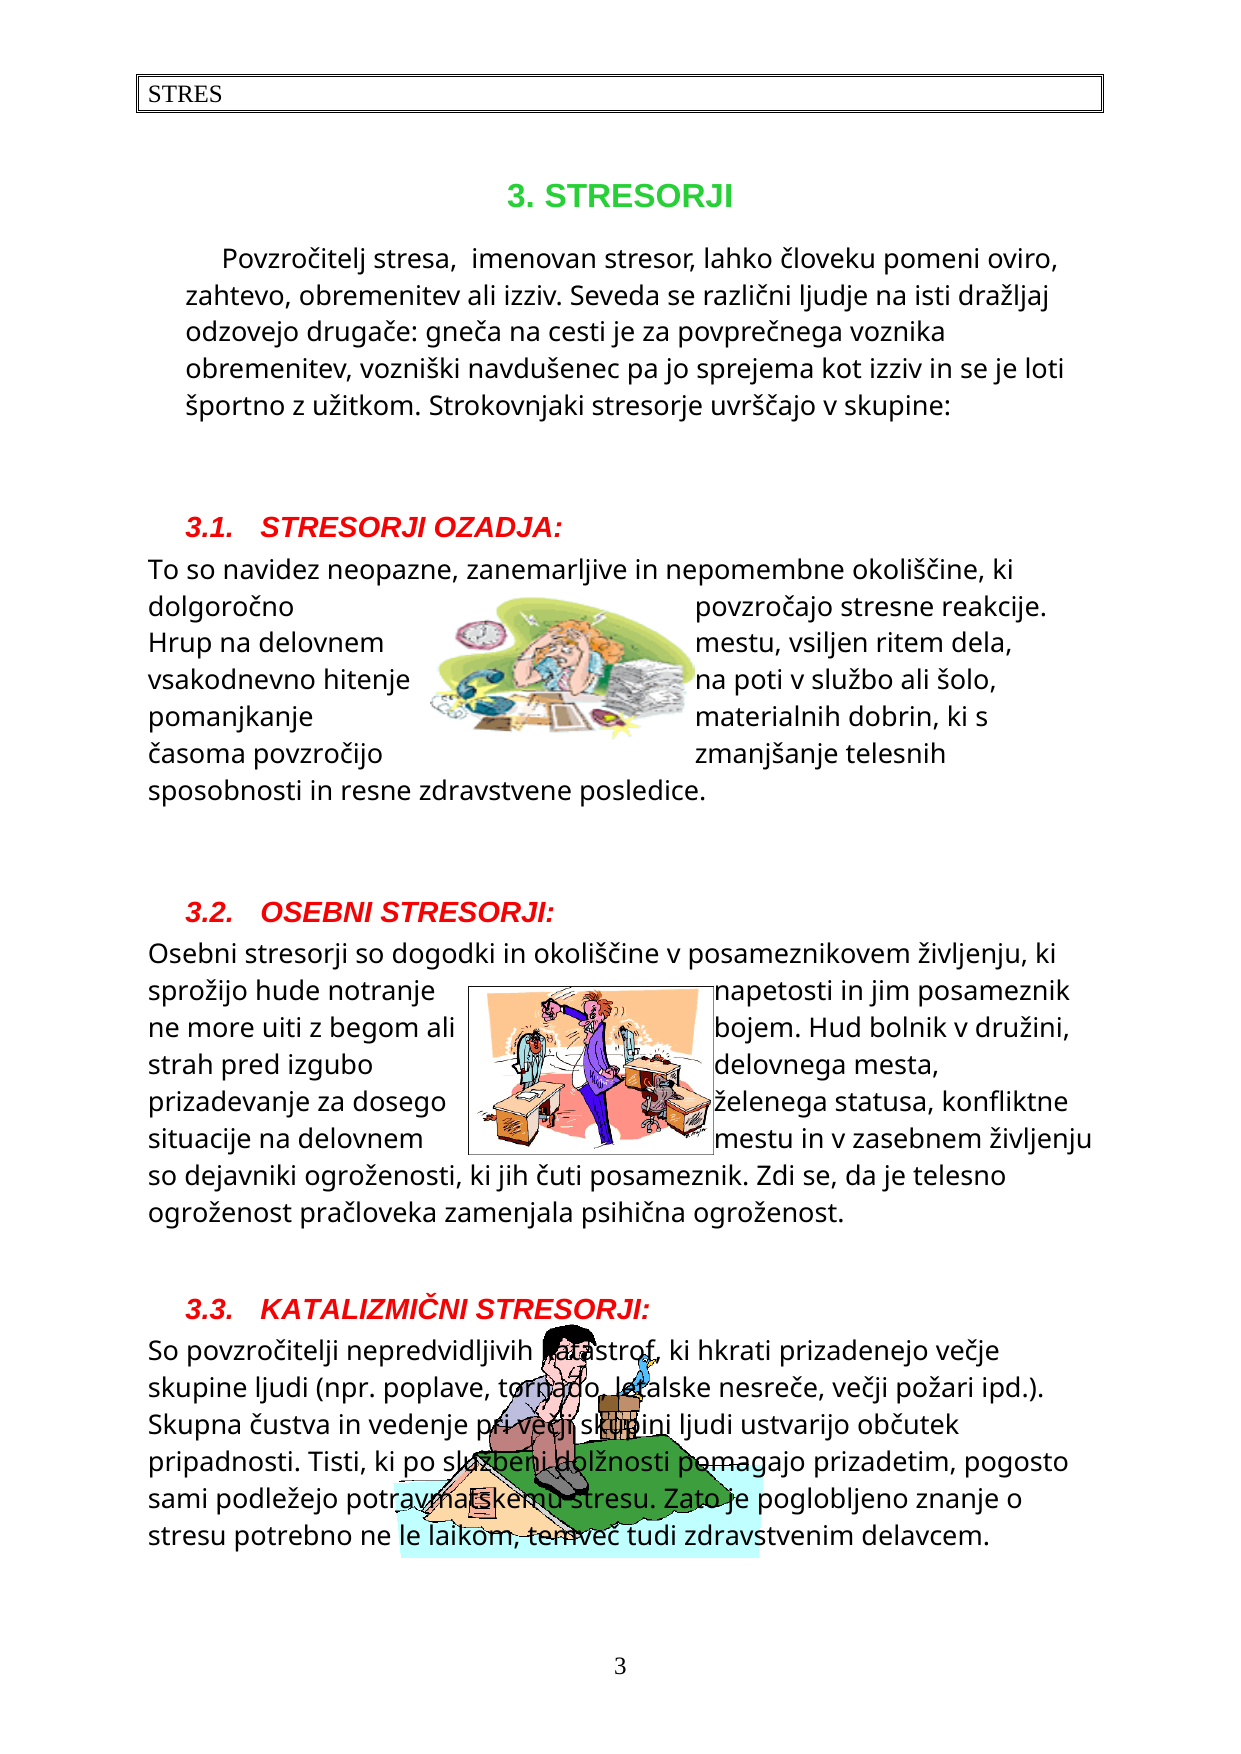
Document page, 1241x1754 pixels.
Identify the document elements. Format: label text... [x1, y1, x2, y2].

subtitle OSEBNI STRESORJI: [185, 895, 1092, 929]
text So povzročitelji nepredvidljivih katastrof, ki hkrati prizadenejo večje skupine ljudi (npr. poplave, tornado, letalske nesreče, večji požari ipd.). Skupna čustva in vedenje pri večji skupini ljudi ustvarijo občutek pripadnosti. Tisti, ki po službeni dolžnosti pomagajo prizadetim, pogosto sami podležejo potravmatskemu stresu. Zato je poglobljeno znanje o stresu potrebno ne le laikom, temveč tudi zdravstvenim delavcem. [148, 1332, 1092, 1553]
list STRESORJI [148, 176, 1092, 214]
text Osebni stresorji so dogodki in okoliščine v posameznikovem življenju, ki sprožijo hude notranje napetosti in jim posameznik ne more uiti z begom ali bojem. Hud bolnik v družini, strah pred izgubo delovnega mesta, prizadevanje za dosego želenega statusa, konfliktne situacije na delovnem mestu in v zasebnem življenju so dejavniki ogroženosti, ki jih čuti posameznik. Zdi se, da je telesno ogroženost pračloveka zamenjala psihična ogroženost. [148, 935, 1092, 1230]
subtitle STRESORJI OZADJA: [185, 510, 1092, 544]
picture [392, 1553, 770, 1558]
text Povzročitelj stresa, imenovan stresor, lahko človeku pomeni oviro, zahtevo, obremenitev ali izziv. Seveda se različni ljudje na isti dražljaj odzovejo drugače: gneča na cesti je za povprečnega voznika obremenitev, vozniški navdušenec pa jo sprejema kot izziv in se je loti športno z užitkom. Strokovnjaki stresorje uvrščajo v skupine: [185, 239, 1092, 423]
subtitle KATALIZMIČNI STRESORJI: [185, 1292, 1092, 1325]
picture [392, 1325, 770, 1332]
text To so navidez neopazne, zanemarljive in nepomembne okoliščine, ki dolgoročno povzročajo stresne reakcije. Hrup na delovnem mestu, vsiljen ritem dela, vsakodnevno hitenje na poti v službo ali šolo, pomanjkanje materialnih dobrin, ki s časoma povzročijo zmanjšanje telesnih sposobnosti in resne zdravstvene posledice. [148, 550, 1092, 808]
